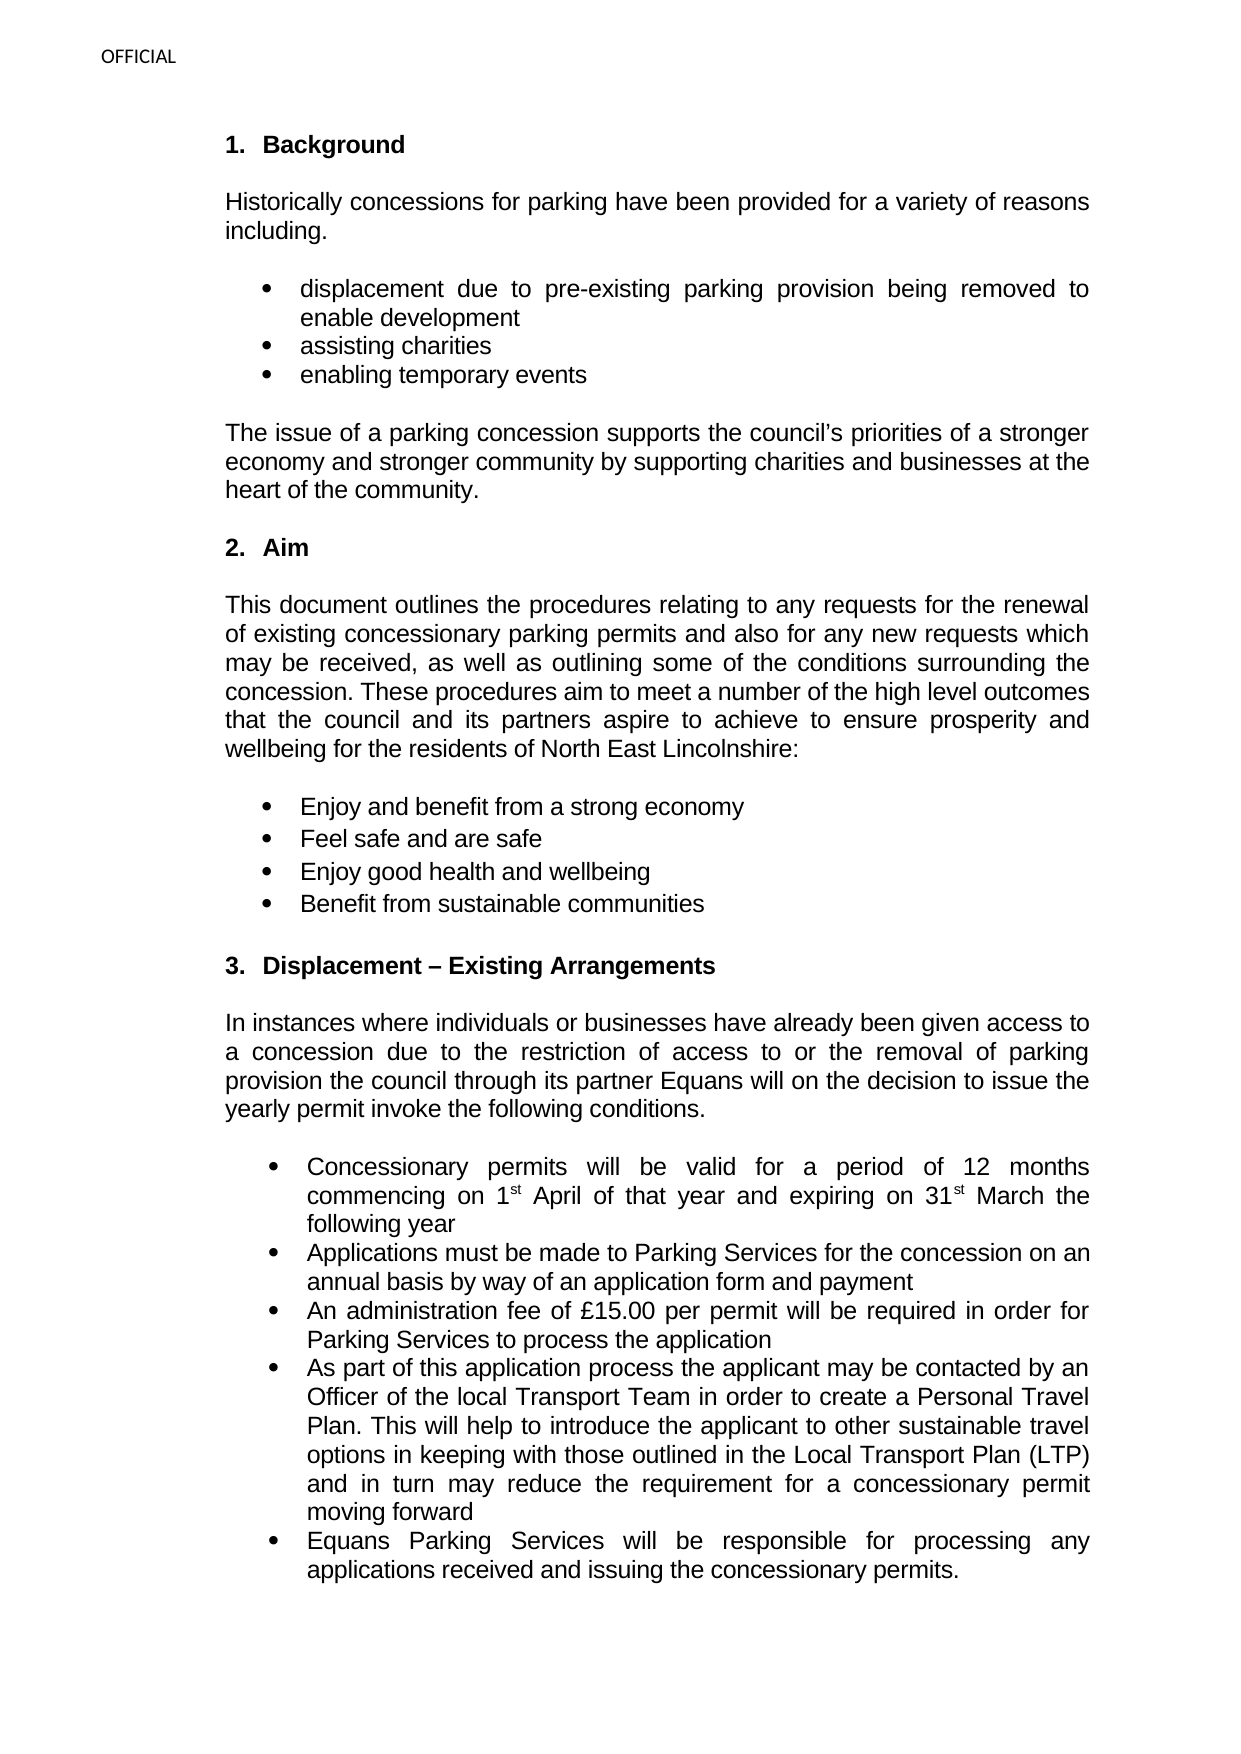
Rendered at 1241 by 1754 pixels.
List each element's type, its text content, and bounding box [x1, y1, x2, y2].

list displacement due to pre-existing parking provision being removed to enable development [262, 274, 1090, 331]
list An administration fee of £15.00 per permit will be required in order for Parking Services to process the application [269, 1296, 1090, 1353]
list Displacement – Existing Arrangements [225, 951, 1090, 979]
list Feel safe and are safe [262, 824, 1090, 853]
text In instances where individuals or businesses have already been given access to a concession due to the restriction of access to or the removal of parking provision the council through its partner Equans will on the decision to issue the yearly permit invoke the following conditions. [225, 1008, 1090, 1123]
list Enjoy and benefit from a strong economy [262, 791, 1090, 820]
list Background [225, 130, 1090, 159]
text Historically concessions for parking have been provided for a variety of reasons including. [225, 187, 1090, 245]
list Equans Parking Services will be responsible for processing any applications received and issuing the concessionary permits. [269, 1526, 1090, 1584]
list enabling temporary events [262, 360, 1090, 389]
list Applications must be made to Parking Services for the concession on an annual basis by way of an application form and payment [269, 1238, 1090, 1296]
list Aim [225, 533, 1090, 561]
list assisting charities [262, 331, 1090, 360]
list As part of this application process the applicant may be contacted by an Officer of the local Transport Team in order to create a Personal Travel Plan. This will help to introduce the applicant to other sustainable travel options in keeping with those outlined in the Local Transport Plan (LTP) and in turn may reduce the requirement for a concessionary permit moving forward [269, 1353, 1090, 1526]
text The issue of a parking concession supports the council’s priorities of a stronger economy and stronger community by supporting charities and businesses at the heart of the community. [225, 418, 1090, 504]
list Benefit from sustainable communities [262, 889, 1090, 918]
list Enjoy good health and wellbeing [262, 857, 1090, 886]
list Concessionary permits will be valid for a period of 12 months commencing on 1st April of that year and expiring on 31st March the following year [269, 1152, 1090, 1238]
text This document outlines the procedures relating to any requests for the renewal of existing concessionary parking permits and also for any new requests which may be received, as well as outlining some of the conditions surrounding the concession. These procedures aim to meet a number of the high level outcomes that the council and its partners aspire to achieve to ensure prosperity and wellbeing for the residents of North East Lincolnshire: [225, 590, 1090, 763]
